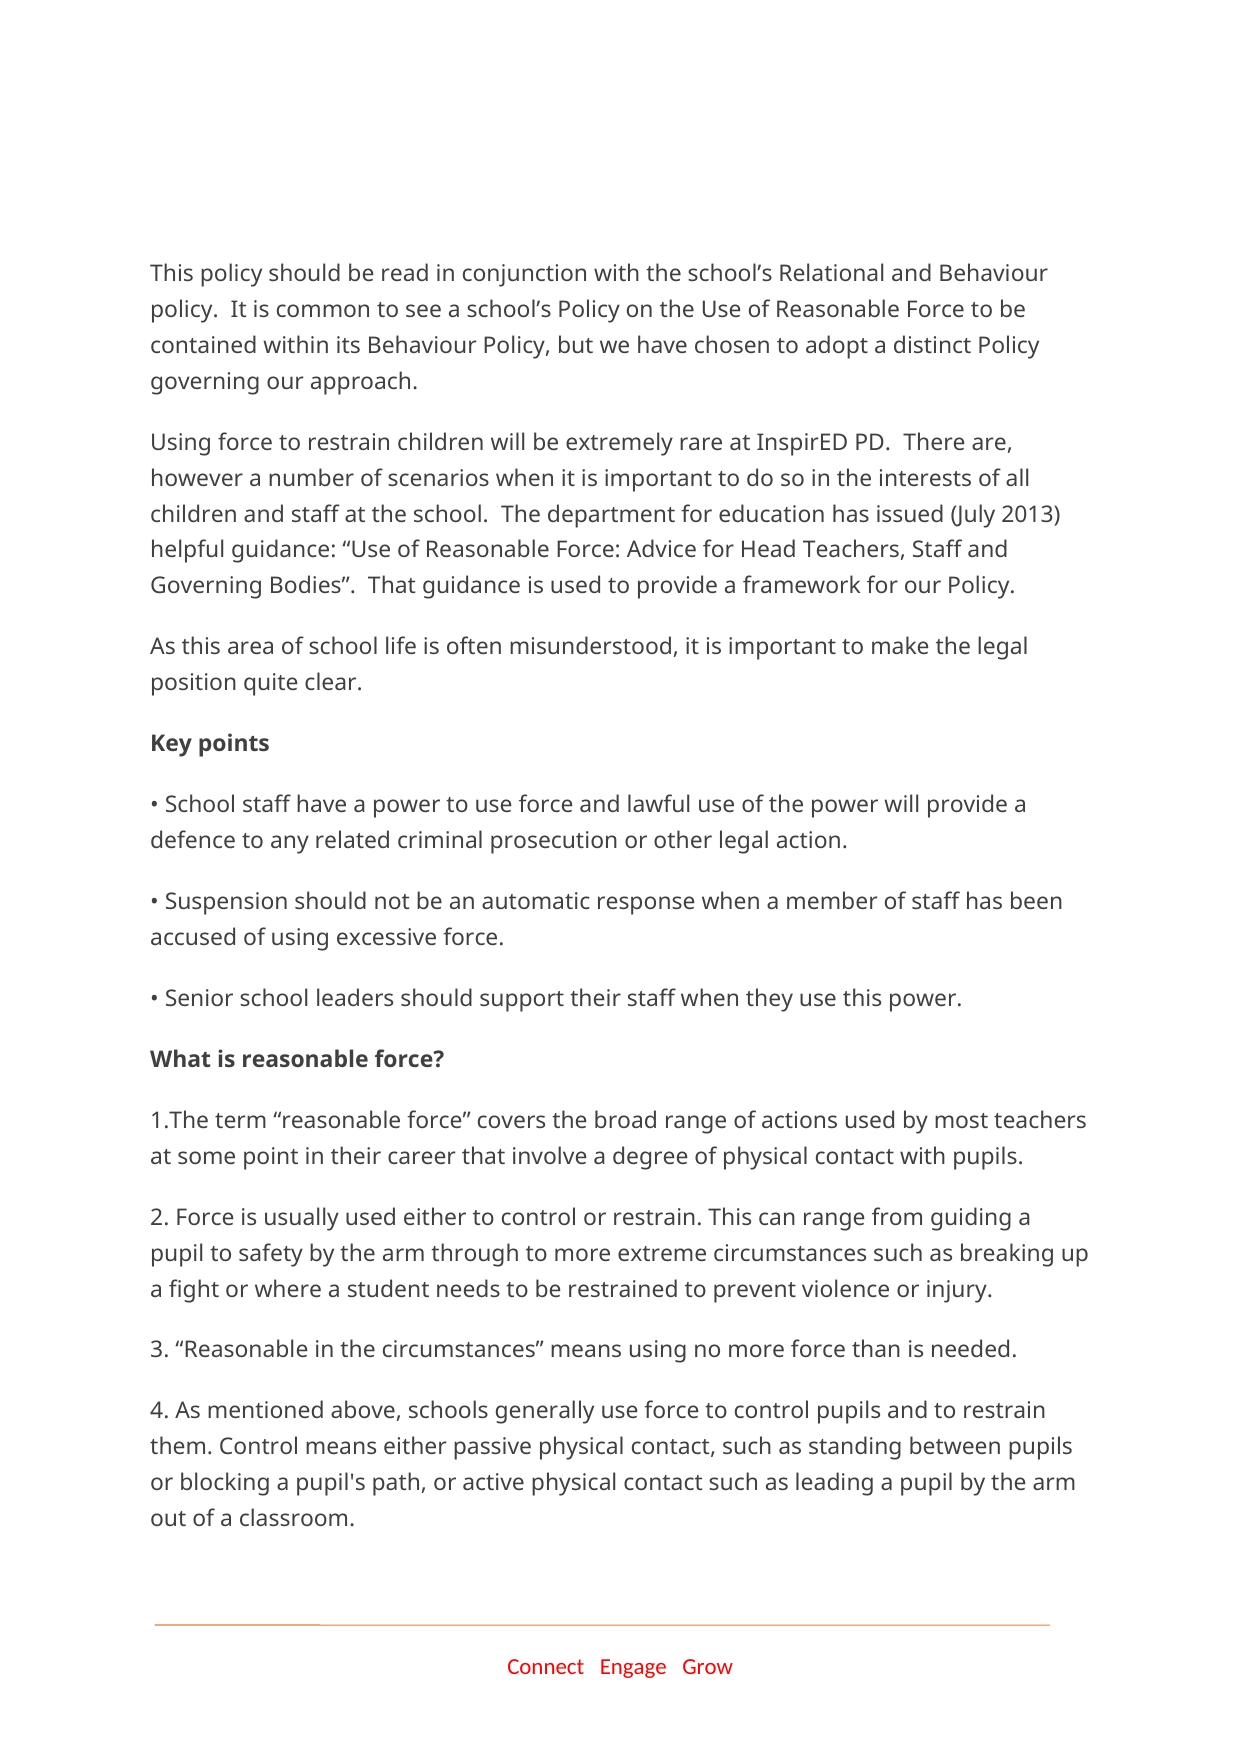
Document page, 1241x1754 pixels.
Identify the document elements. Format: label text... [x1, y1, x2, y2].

text 4. As mentioned above, schools generally use force to control pupils and to restrain them. Control means either passive physical contact, such as standing between pupils or blocking a pupil's path, or active physical contact such as leading a pupil by the arm out of a classroom. [150, 1394, 1090, 1533]
text Key points [150, 727, 1090, 758]
text This policy should be read in conjunction with the school’s Relational and Behaviour policy. It is common to see a school’s Policy on the Use of Reasonable Force to be contained within its Behaviour Policy, but we have chosen to adopt a distinct Policy governing our approach. [150, 150, 1090, 396]
text • Suspension should not be an automatic response when a member of staff has been accused of using excessive force. [150, 885, 1090, 952]
text 2. Force is usually used either to control or restrain. This can range from guiding a pupil to safety by the arm through to more extreme circumstances such as breaking up a fight or where a student needs to be restrained to prevent violence or injury. [150, 1201, 1090, 1304]
text As this area of school life is often misunderstood, it is important to make the legal position quite clear. [150, 630, 1090, 697]
text 3. “Reasonable in the circumstances” means using no more force than is needed. [150, 1333, 1090, 1365]
text Using force to restrain children will be extremely rare at InspirED PD. There are, however a number of scenarios when it is important to do so in the interests of all children and staff at the school. The department for education has issued (July 2013) helpful guidance: “Use of Reasonable Force: Advice for Head Teachers, Staff and Governing Bodies”. That guidance is used to provide a framework for our Policy. [150, 426, 1090, 601]
text What is reasonable force? [150, 1043, 1090, 1074]
text • Senior school leaders should support their staff when they use this power. [150, 982, 1090, 1013]
text • School staff have a power to use force and lawful use of the power will provide a defence to any related criminal prosecution or other legal action. [150, 788, 1090, 855]
text 1.The term “reasonable force” covers the broad range of actions used by most teachers at some point in their career that involve a degree of physical contact with pupils. [150, 1104, 1090, 1171]
